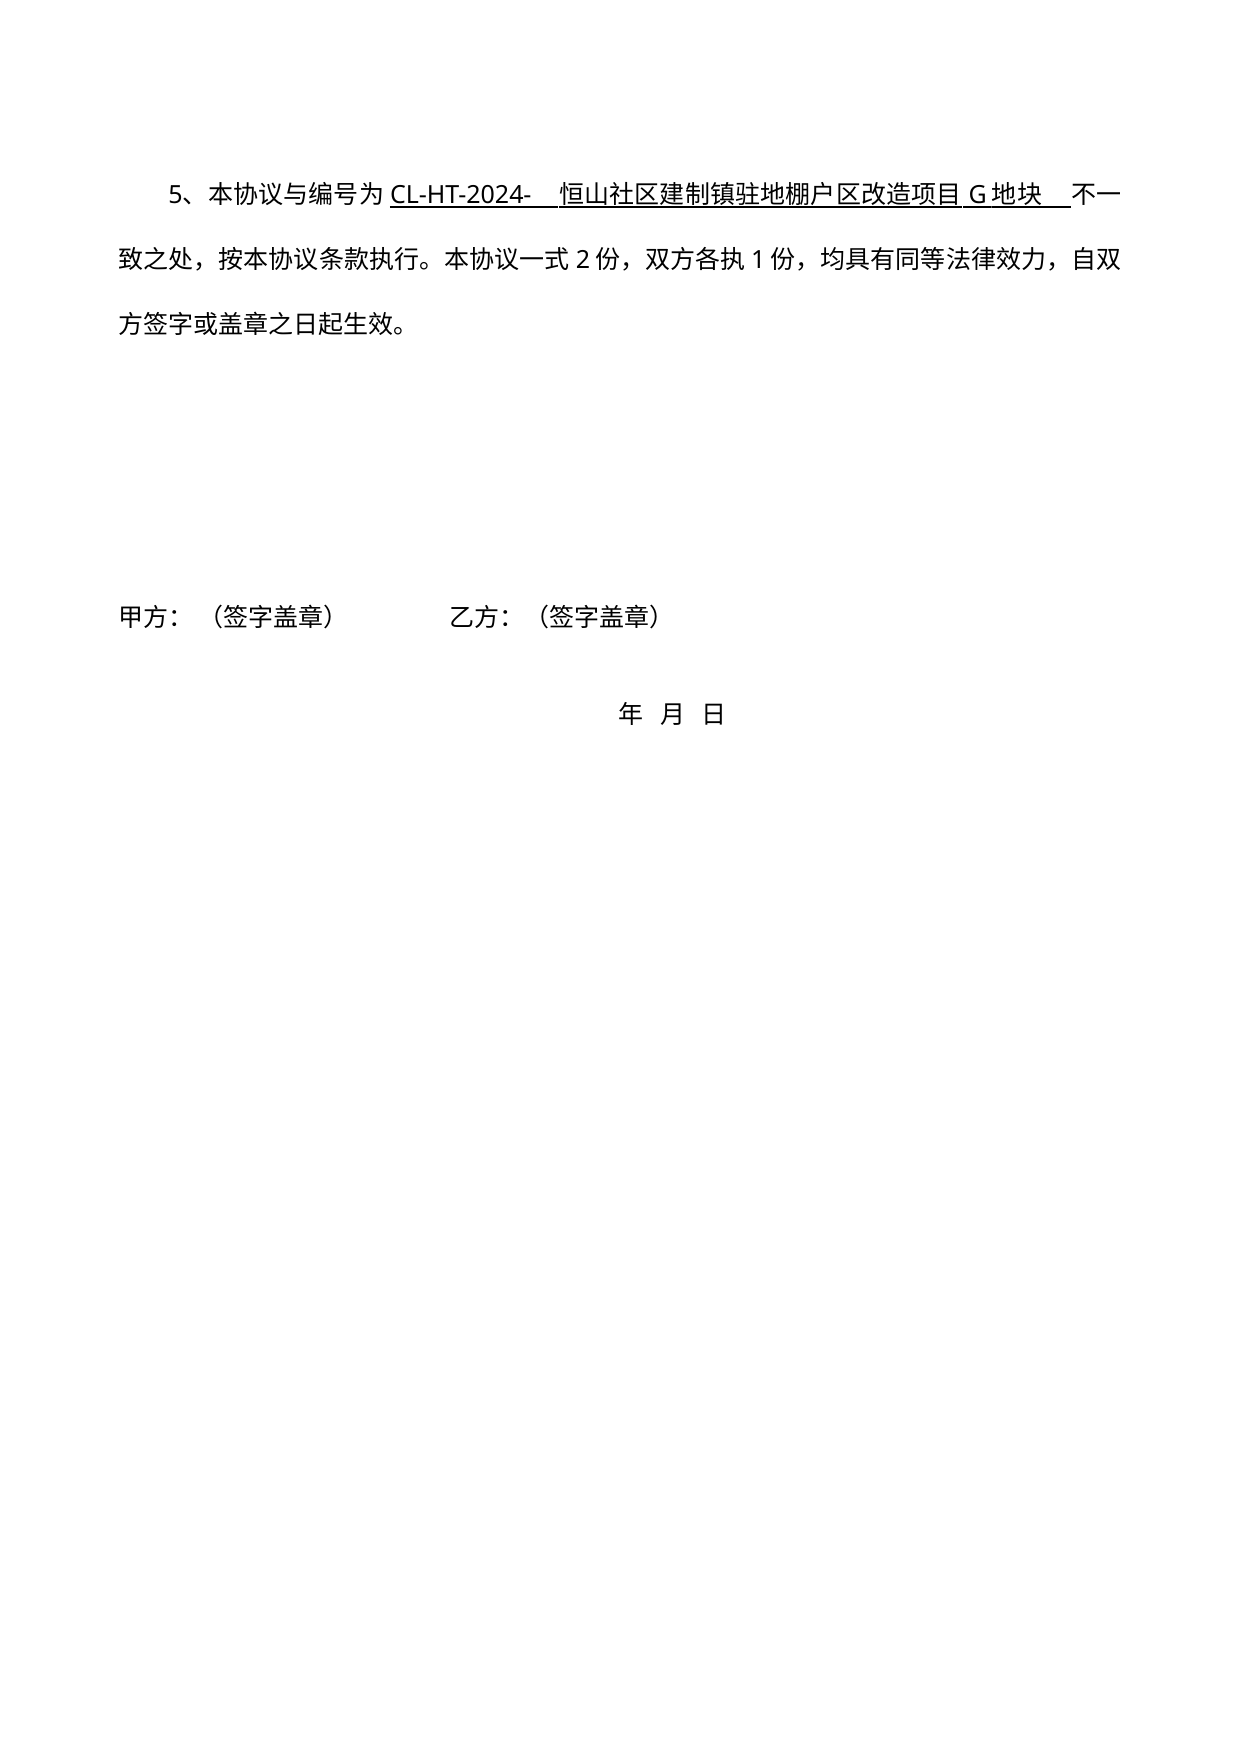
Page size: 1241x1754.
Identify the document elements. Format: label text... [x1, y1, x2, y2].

text 年 月 日 [118, 681, 1122, 746]
text 甲方： （签字盖章） 乙方：（签字盖章） [118, 583, 1122, 648]
text 5、本协议与编号为CL-HT-2024- 恒山社区建制镇驻地棚户区改造项目G地块 不一致之处，按本协议条款执行。本协议一式2份，双方各执1份，均具有同等法律效力，自双方签字或盖章之日起生效。 [118, 161, 1122, 356]
